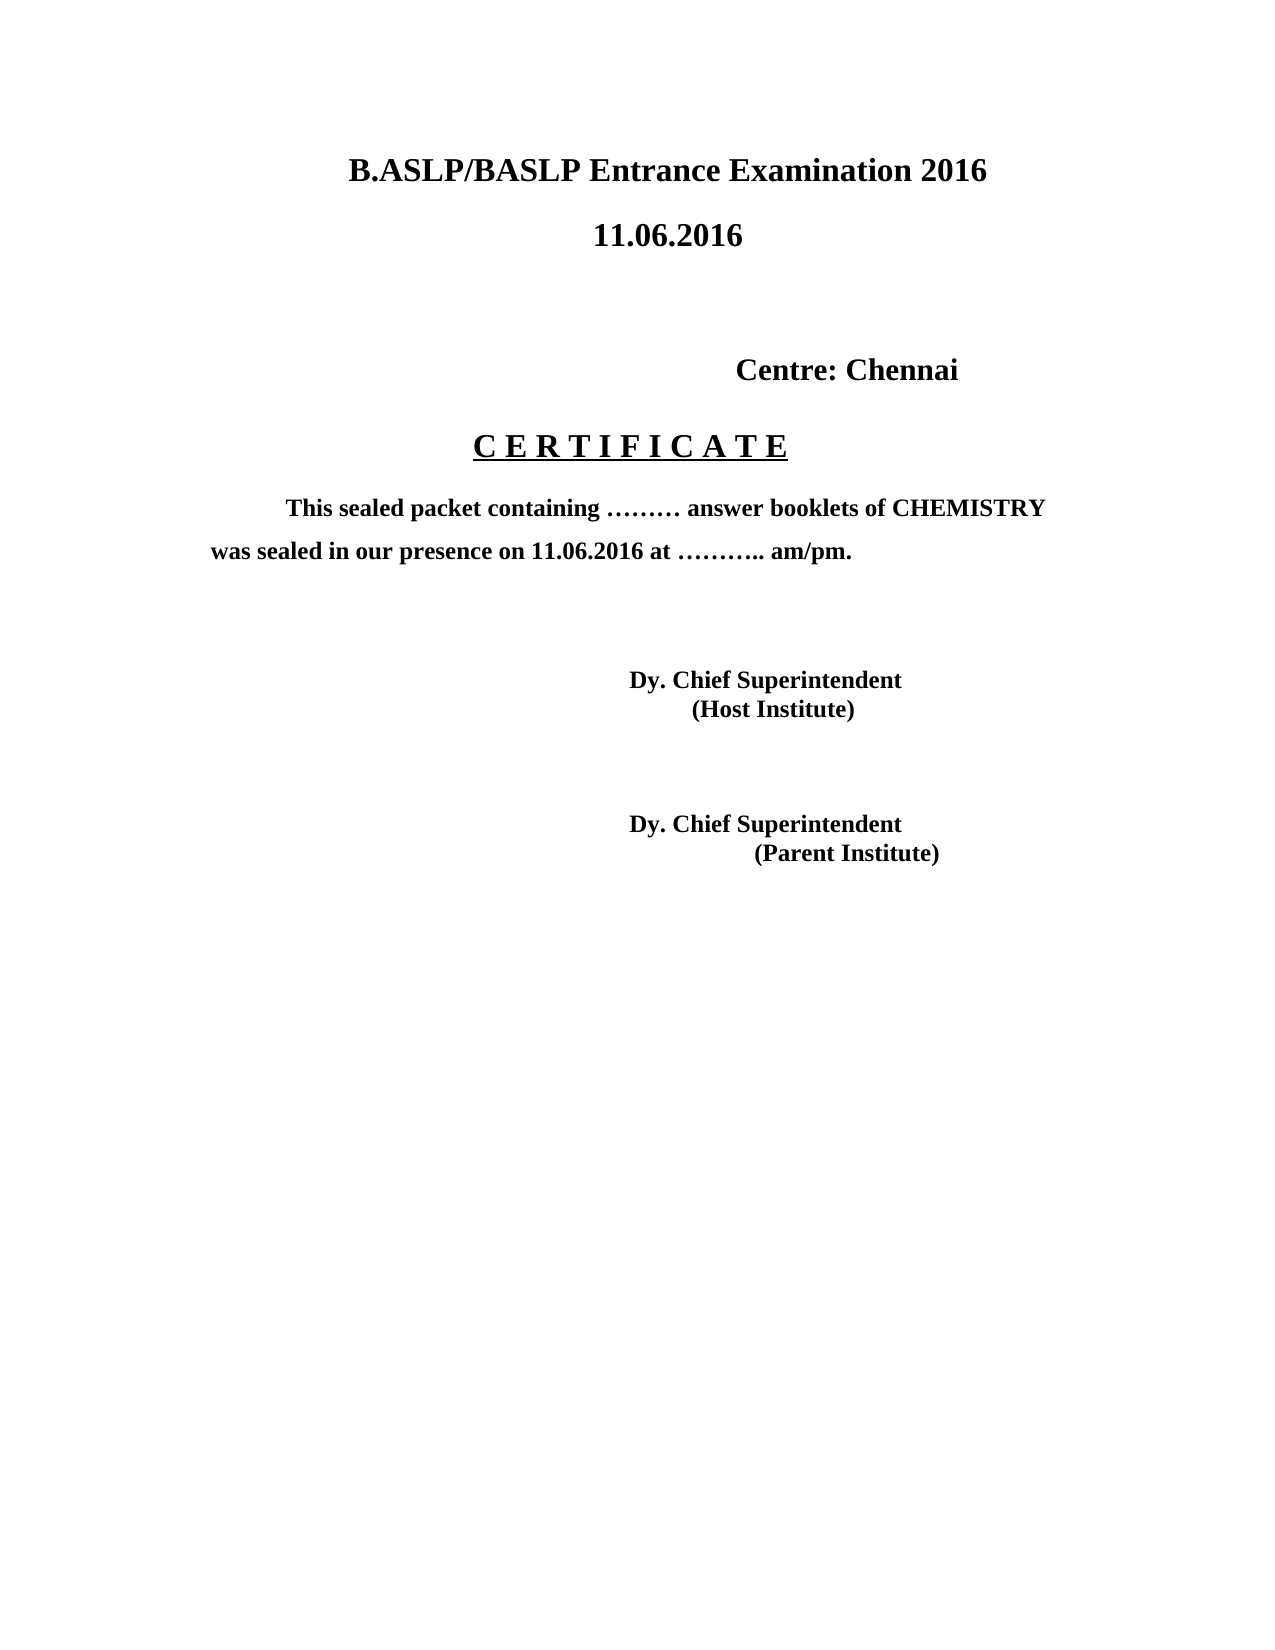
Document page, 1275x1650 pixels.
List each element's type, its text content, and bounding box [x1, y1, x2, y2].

text C E R T I F I C A T E [210, 426, 1050, 464]
text This sealed packet containing ……… answer booklets of CHEMISTRY was sealed in our presence on 11.06.2016 at ……….. am/pm. [210, 493, 1050, 565]
text Dy. Chief Superintendent [210, 809, 1050, 838]
text B.ASLP/BASLP Entrance Examination 2016 [210, 150, 1125, 188]
text Dy. Chief Superintendent [210, 666, 1050, 694]
text (Host Institute) [210, 694, 1050, 723]
text (Parent Institute) [210, 838, 1144, 867]
text Centre: Chennai [210, 352, 1050, 388]
text 11.06.2016 [210, 215, 1125, 253]
